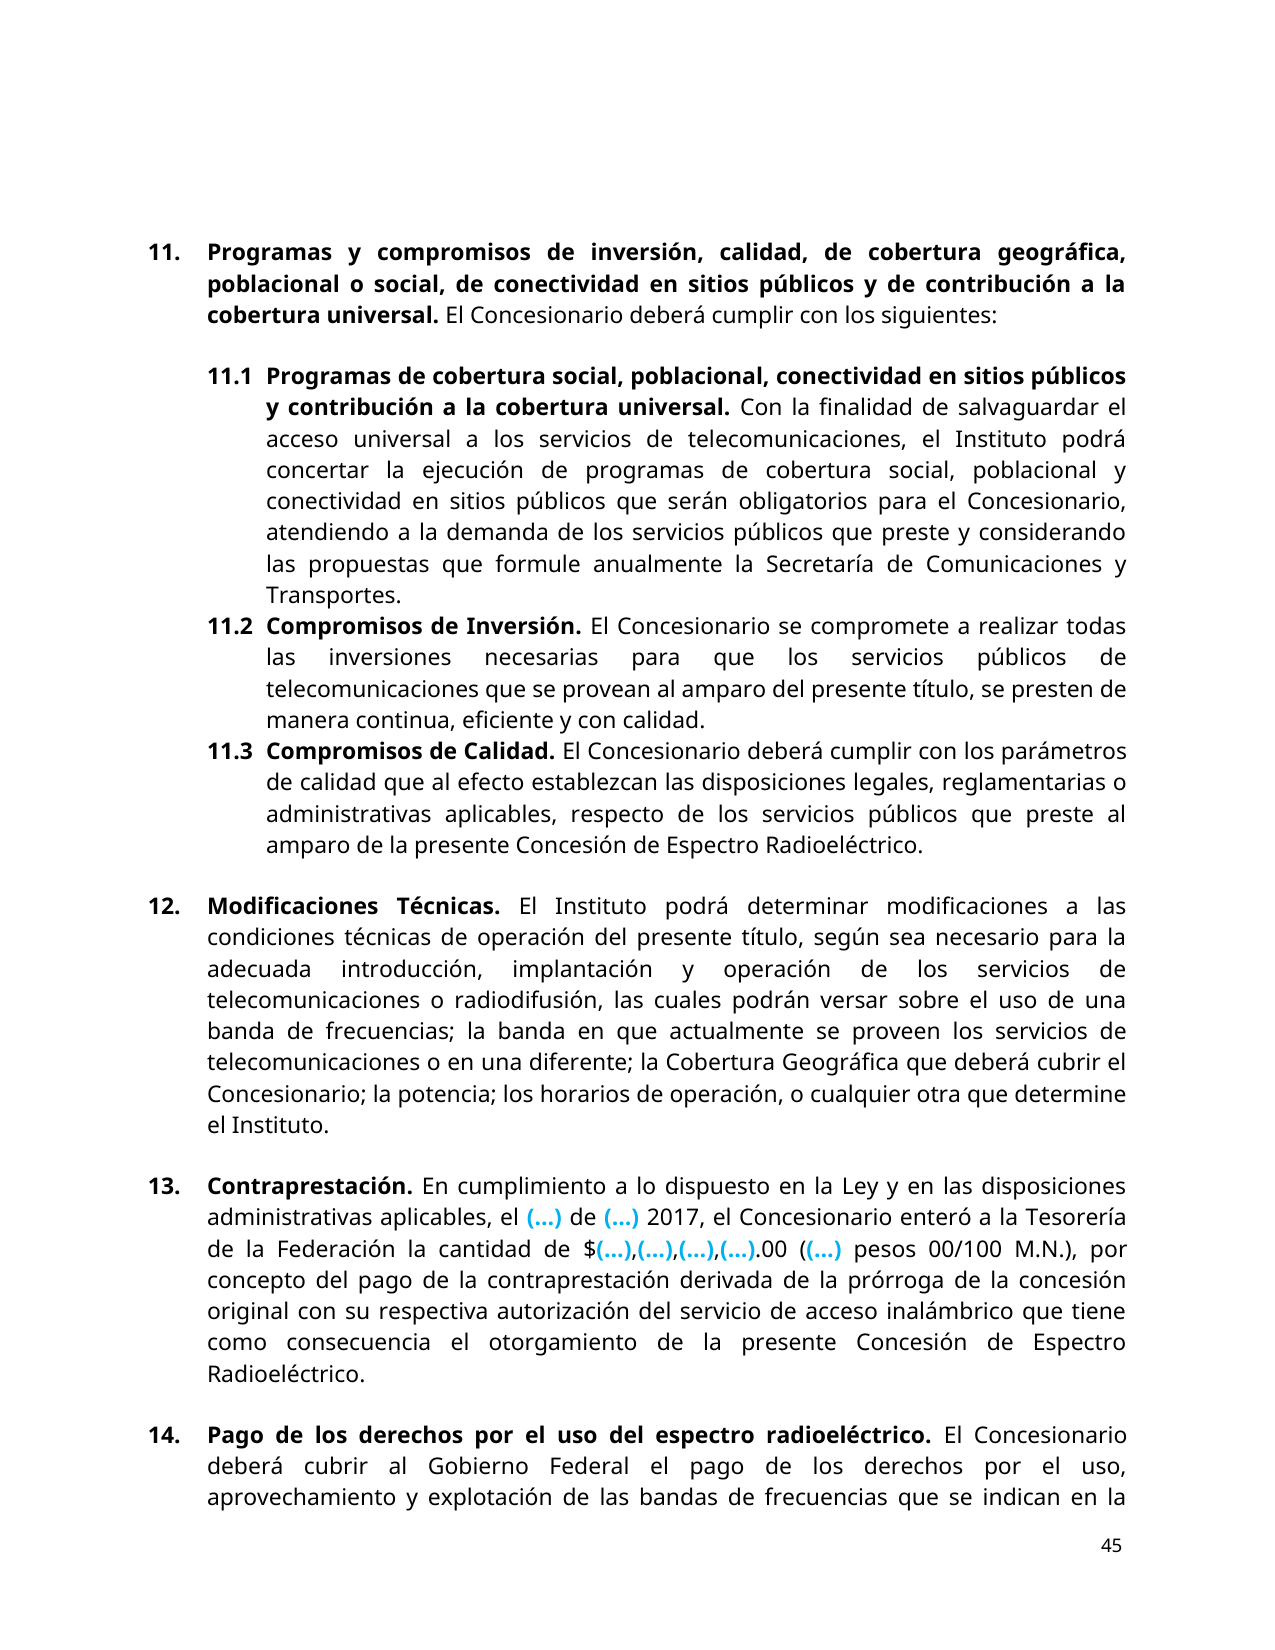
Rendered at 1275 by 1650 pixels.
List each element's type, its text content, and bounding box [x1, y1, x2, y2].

list Compromisos de Calidad. El Concesionario deberá cumplir con los parámetros de calidad que al efecto establezcan las disposiciones legales, reglamentarias o administrativas aplicables, respecto de los servicios públicos que preste al amparo de la presente Concesión de Espectro Radioeléctrico. [207, 735, 1127, 860]
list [148, 1419, 1127, 1512]
list Programas de cobertura social, poblacional, conectividad en sitios públicos y contribución a la cobertura universal. Con la finalidad de salvaguardar el acceso universal a los servicios de telecomunicaciones, el Instituto podrá concertar la ejecución de programas de cobertura social, poblacional y conectividad en sitios públicos que serán obligatorios para el Concesionario, atendiendo a la demanda de los servicios públicos que preste y considerando las propuestas que formule anualmente la Secretaría de Comunicaciones y Transportes. [207, 360, 1127, 610]
list Compromisos de Inversión. El Concesionario se compromete a realizar todas las inversiones necesarias para que los servicios públicos de telecomunicaciones que se provean al amparo del presente título, se presten de manera continua, eficiente y con calidad. [207, 610, 1127, 735]
list Contraprestación. En cumplimiento a lo dispuesto en la Ley y en las disposiciones administrativas aplicables, el (…) de (…) 2017, el Concesionario enteró a la Tesorería de la Federación la cantidad de $(…),(…),(…),(…).00 ((…) pesos 00/100 M.N.), por concepto del pago de la contraprestación derivada de la prórroga de la concesión original con su respectiva autorización del servicio de acceso inalámbrico que tiene como consecuencia el otorgamiento de la presente Concesión de Espectro Radioeléctrico. [148, 1170, 1127, 1389]
list Modificaciones Técnicas. El Instituto podrá determinar modificaciones a las condiciones técnicas de operación del presente título, según sea necesario para la adecuada introducción, implantación y operación de los servicios de telecomunicaciones o radiodifusión, las cuales podrán versar sobre el uso de una banda de frecuencias; la banda en que actualmente se proveen los servicios de telecomunicaciones o en una diferente; la Cobertura Geográfica que deberá cubrir el Concesionario; la potencia; los horarios de operación, o cualquier otra que determine el Instituto. [148, 890, 1127, 1140]
list Programas y compromisos de inversión, calidad, de cobertura geográfica, poblacional o social, de conectividad en sitios públicos y de contribución a la cobertura universal. El Concesionario deberá cumplir con los siguientes: [148, 236, 1127, 330]
